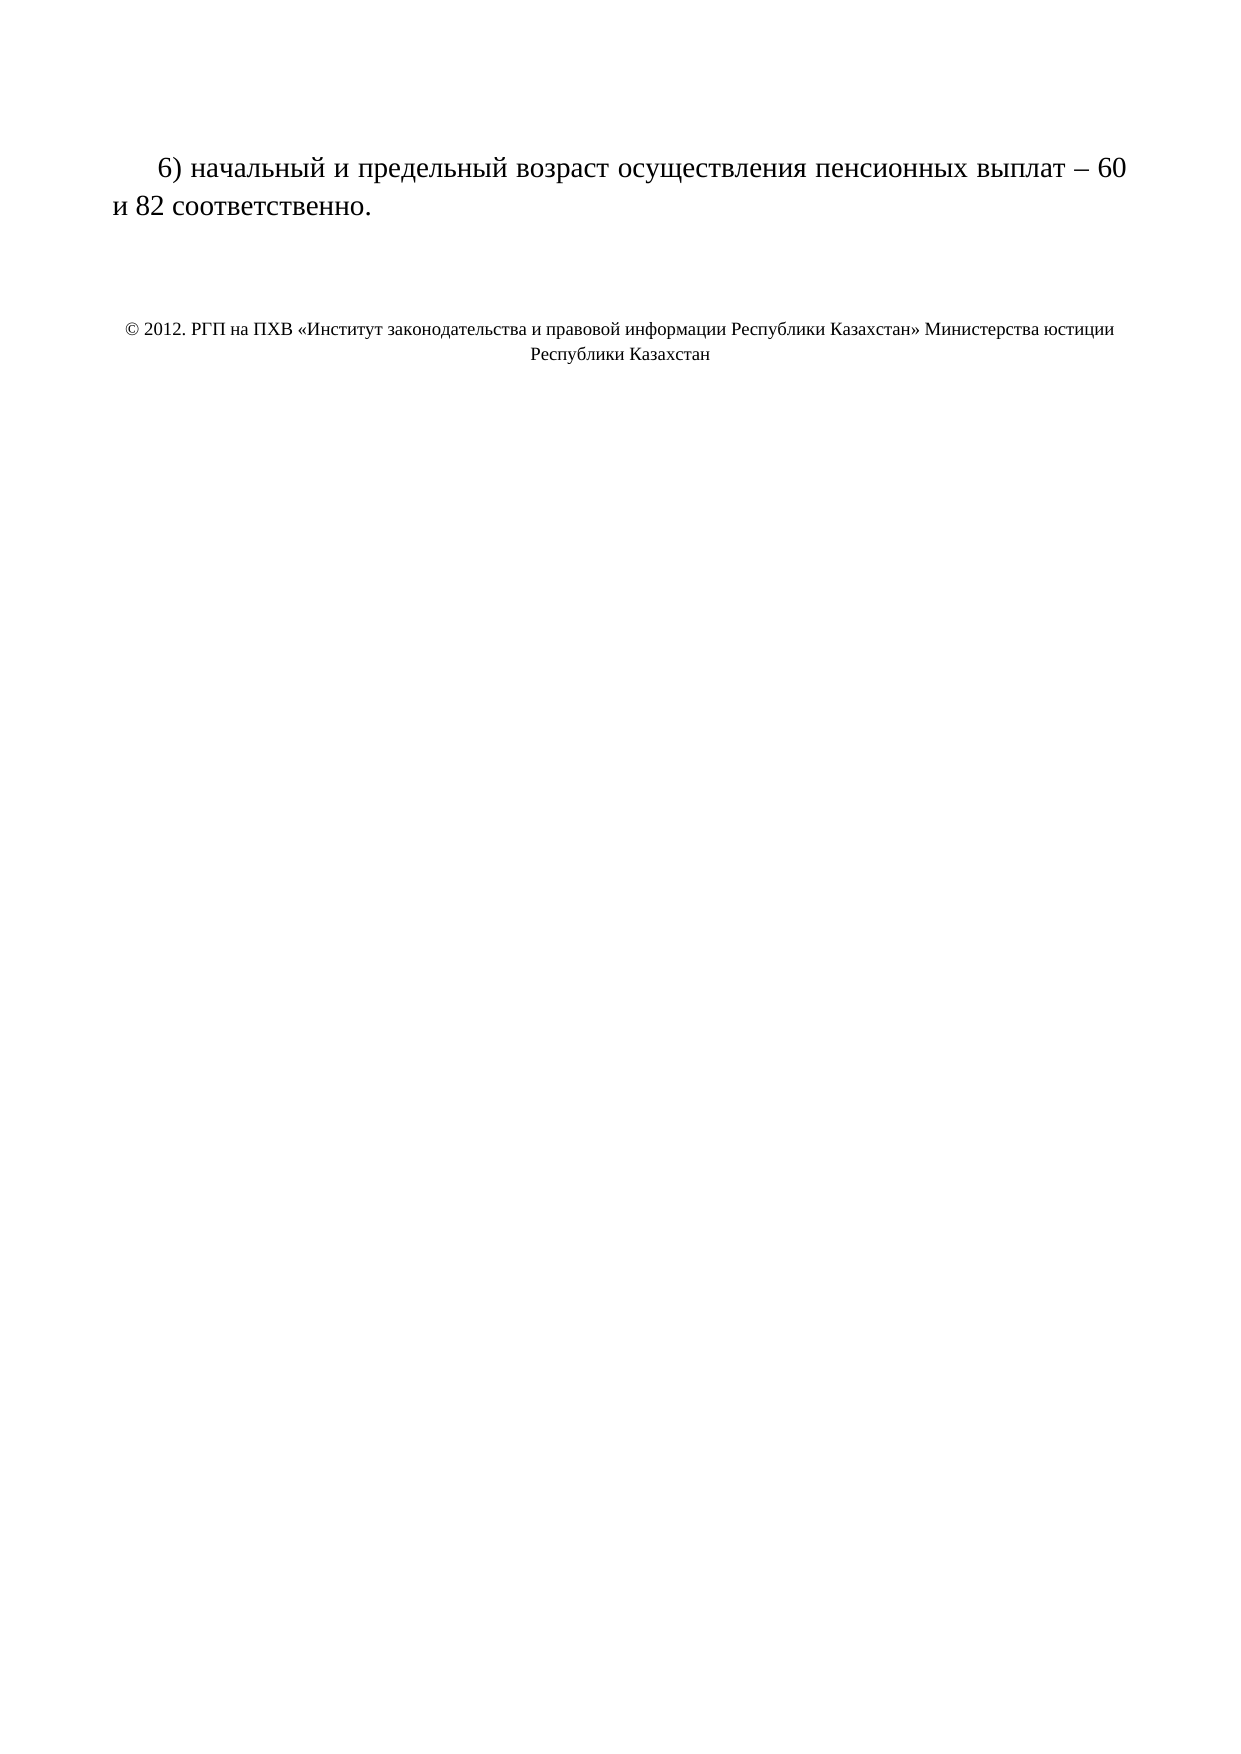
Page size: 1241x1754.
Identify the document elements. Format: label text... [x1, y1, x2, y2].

text © 2012. РГП на ПХВ «Институт законодательства и правовой информации Республики Казахстан» Министерства юстиции Республики Казахстан [112, 318, 1128, 364]
text 6) начальный и предельный возраст осуществления пенсионных выплат – 60 и 82 соответственно. [112, 150, 1128, 222]
